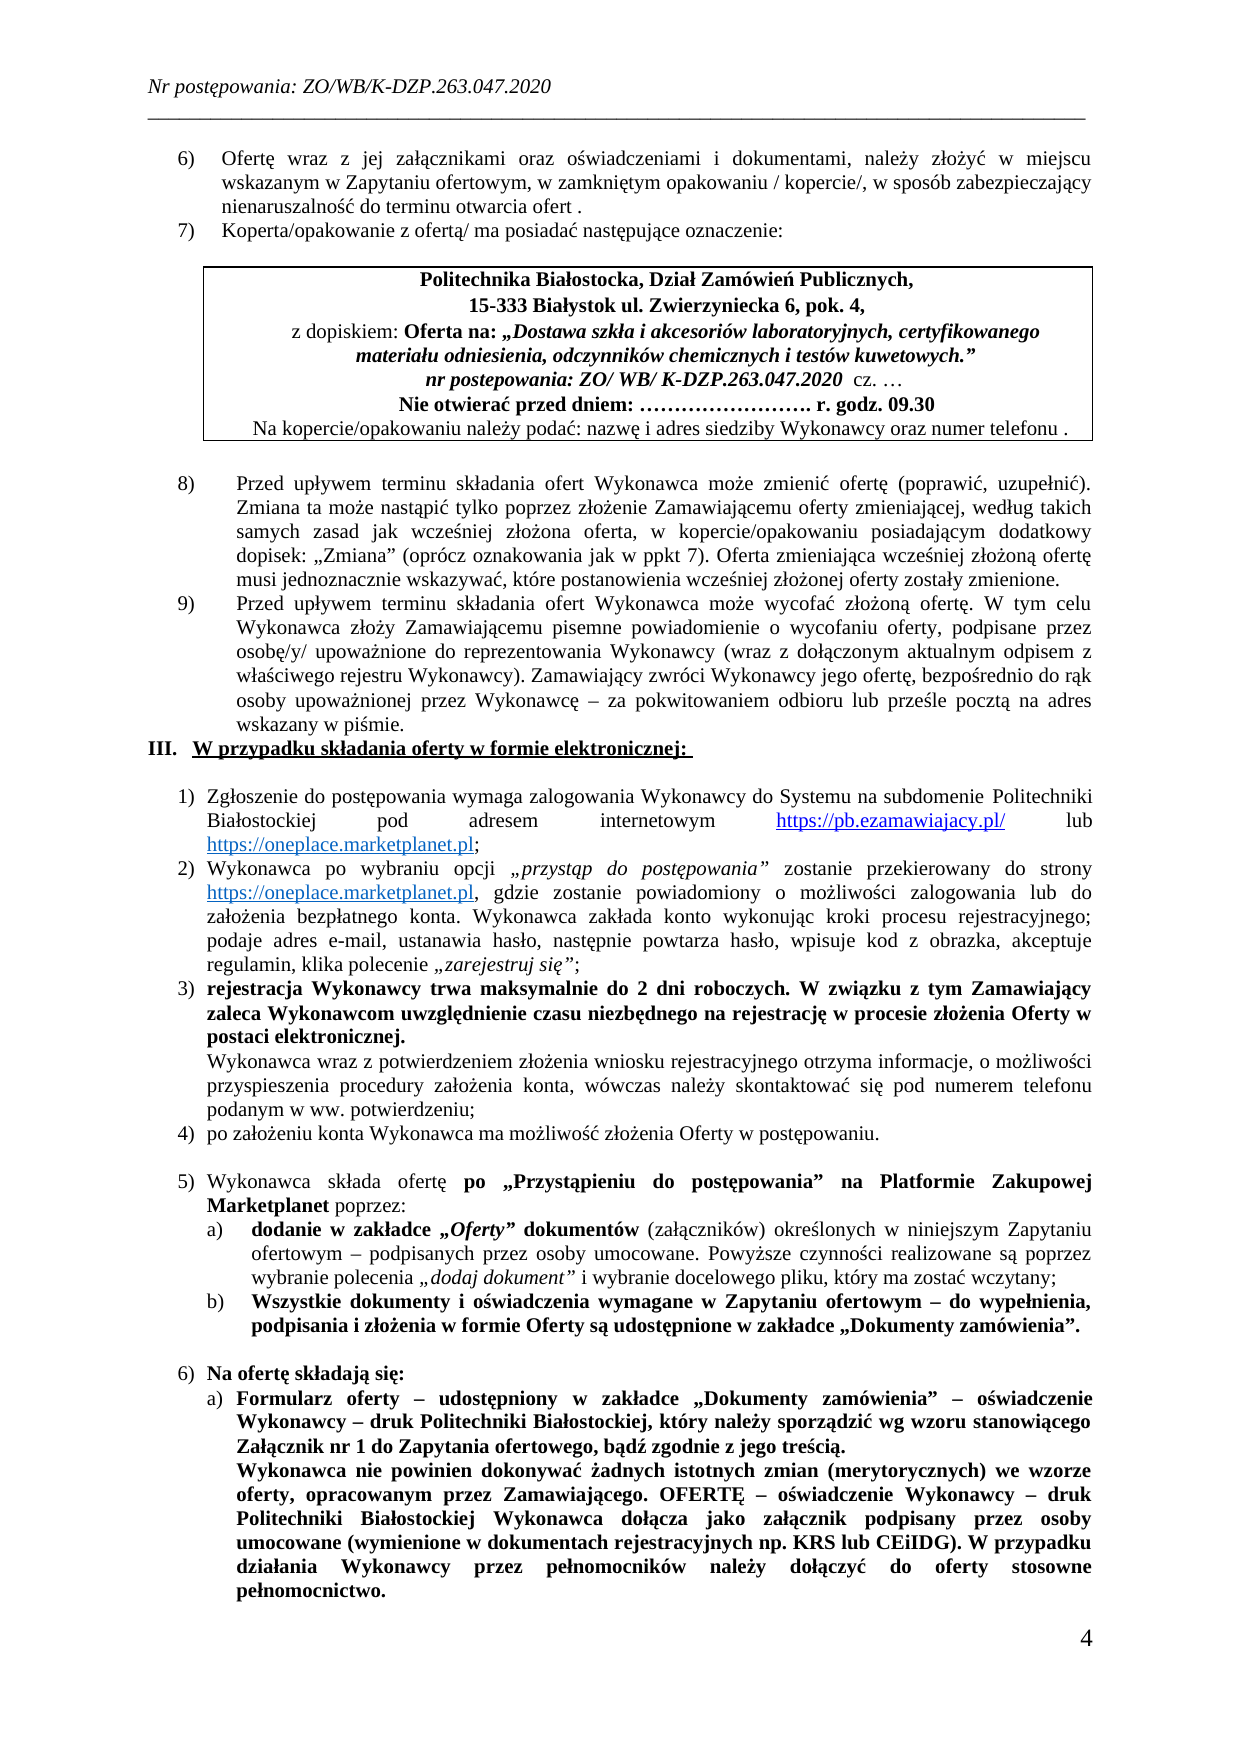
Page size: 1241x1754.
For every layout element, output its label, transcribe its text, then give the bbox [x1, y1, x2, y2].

list Przed upływem terminu składania ofert Wykonawca może wycofać złożoną ofertę. W tym celu Wykonawca złoży Zamawiającemu pisemne powiadomienie o wycofaniu oferty, podpisane przez osobę/y/ upoważnione do reprezentowania Wykonawcy (wraz z dołączonym aktualnym odpisem z właściwego rejestru Wykonawcy). Zamawiający zwróci Wykonawcy jego ofertę, bezpośrednio do rąk osoby upoważnionej przez Wykonawcę – za pokwitowaniem odbioru lub prześle pocztą na adres wskazany w piśmie. [177, 591, 1093, 736]
list Przed upływem terminu składania ofert Wykonawca może zmienić ofertę (poprawić, uzupełnić). Zmiana ta może nastąpić tylko poprzez złożenie Zamawiającemu oferty zmieniającej, według takich samych zasad jak wcześniej złożona oferta, w kopercie/opakowaniu posiadającym dodatkowy dopisek: „Zmiana” (oprócz oznakowania jak w ppkt 7). Oferta zmieniająca wcześniej złożoną ofertę musi jednoznacznie wskazywać, które postanowienia wcześniej złożonej oferty zostały zmienione. [177, 471, 1093, 591]
list Wykonawca po wybraniu opcji „przystąp do postępowania” zostanie przekierowany do strony https://oneplace.marketplanet.pl, gdzie zostanie powiadomiony o możliwości zalogowania lub do założenia bezpłatnego konta. Wykonawca zakłada konto wykonując kroki procesu rejestracyjnego; podaje adres e-mail, ustanawia hasło, następnie powtarza hasło, wpisuje kod z obrazka, akceptuje regulamin, klika polecenie „zarejestruj się”; [177, 856, 1093, 976]
list po założeniu konta Wykonawca ma możliwość złożenia Oferty w postępowaniu. [177, 1121, 1093, 1145]
text Wykonawca nie powinien dokonywać żadnych istotnych zmian (merytorycznych) we wzorze oferty, opracowanym przez Zamawiającego. OFERTĘ – oświadczenie Wykonawcy – druk Politechniki Białostockiej Wykonawca dołącza jako załącznik podpisany przez osoby umocowane (wymienione w dokumentach rejestracyjnych np. KRS lub CEiIDG). W przypadku działania Wykonawcy przez pełnomocników należy dołączyć do oferty stosowne pełnomocnictwo. [236, 1458, 1093, 1602]
list Wykonawca wraz z potwierdzeniem złożenia wniosku rejestracyjnego otrzyma informacje, o możliwości przyspieszenia procedury założenia konta, wówczas należy skontaktować się pod numerem telefonu podanym w ww. potwierdzeniu; [207, 1048, 1093, 1121]
list Zgłoszenie do postępowania wymaga zalogowania Wykonawcy do Systemu na subdomenie Politechniki Białostockiej pod adresem internetowym https://pb.ezamawiajacy.pl/ lub https://oneplace.marketplanet.pl; [177, 784, 1093, 856]
list Wykonawca składa ofertę po „Przystąpieniu do postępowania” na Platformie Zakupowej Marketplanet poprzez: [177, 1169, 1093, 1217]
list Ofertę wraz z jej załącznikami oraz oświadczeniami i dokumentami, należy złożyć w miejscu wskazanym w Zapytaniu ofertowym, w zamkniętym opakowaniu / kopercie/, w sposób zabezpieczający nienaruszalność do terminu otwarcia ofert . [177, 146, 1093, 218]
list Koperta/opakowanie z ofertą/ ma posiadać następujące oznaczenie: [177, 218, 1093, 242]
table_header Politechnika Białostocka, Dział Zamówień Publicznych, 15-333 Białystok ul. Zwierzyniecka 6, pok. 4, z dopiskiem: Oferta na: „Dostawa szkła i akcesoriów laboratoryjnych, certyfikowanego materiału odniesienia, odczynników chemicznych i testów kuwetowych.” nr postepowania: ZO/ WB/ K-DZP.263.047.2020 cz. … Nie otwierać przed dniem: ……………………. r. godz. 09.30 Na kopercie/opakowaniu należy podać: nazwę i adres siedziby Wykonawcy oraz numer telefonu . [204, 268, 1092, 439]
list dodanie w zakładce „Oferty” dokumentów (załączników) określonych w niniejszym Zapytaniu ofertowym – podpisanych przez osoby umocowane. Powyższe czynności realizowane są poprzez wybranie polecenia „dodaj dokument” i wybranie docelowego pliku, który ma zostać wczytany; [207, 1217, 1093, 1289]
list Na ofertę składają się: [177, 1361, 1093, 1385]
list W przypadku składania oferty w formie elektronicznej: [148, 736, 1093, 760]
list Formularz oferty – udostępniony w zakładce „Dokumenty zamówienia” – oświadczenie Wykonawcy – druk Politechniki Białostockiej, który należy sporządzić wg wzoru stanowiącego Załącznik nr 1 do Zapytania ofertowego, bądź zgodnie z jego treścią. [207, 1385, 1093, 1458]
list Wszystkie dokumenty i oświadczenia wymagane w Zapytaniu ofertowym – do wypełnienia, podpisania i złożenia w formie Oferty są udostępnione w zakładce „Dokumenty zamówienia”. [207, 1289, 1093, 1337]
list rejestracja Wykonawcy trwa maksymalnie do 2 dni roboczych. W związku z tym Zamawiający zaleca Wykonawcom uwzględnienie czasu niezbędnego na rejestrację w procesie złożenia Oferty w postaci elektronicznej. [177, 976, 1093, 1048]
